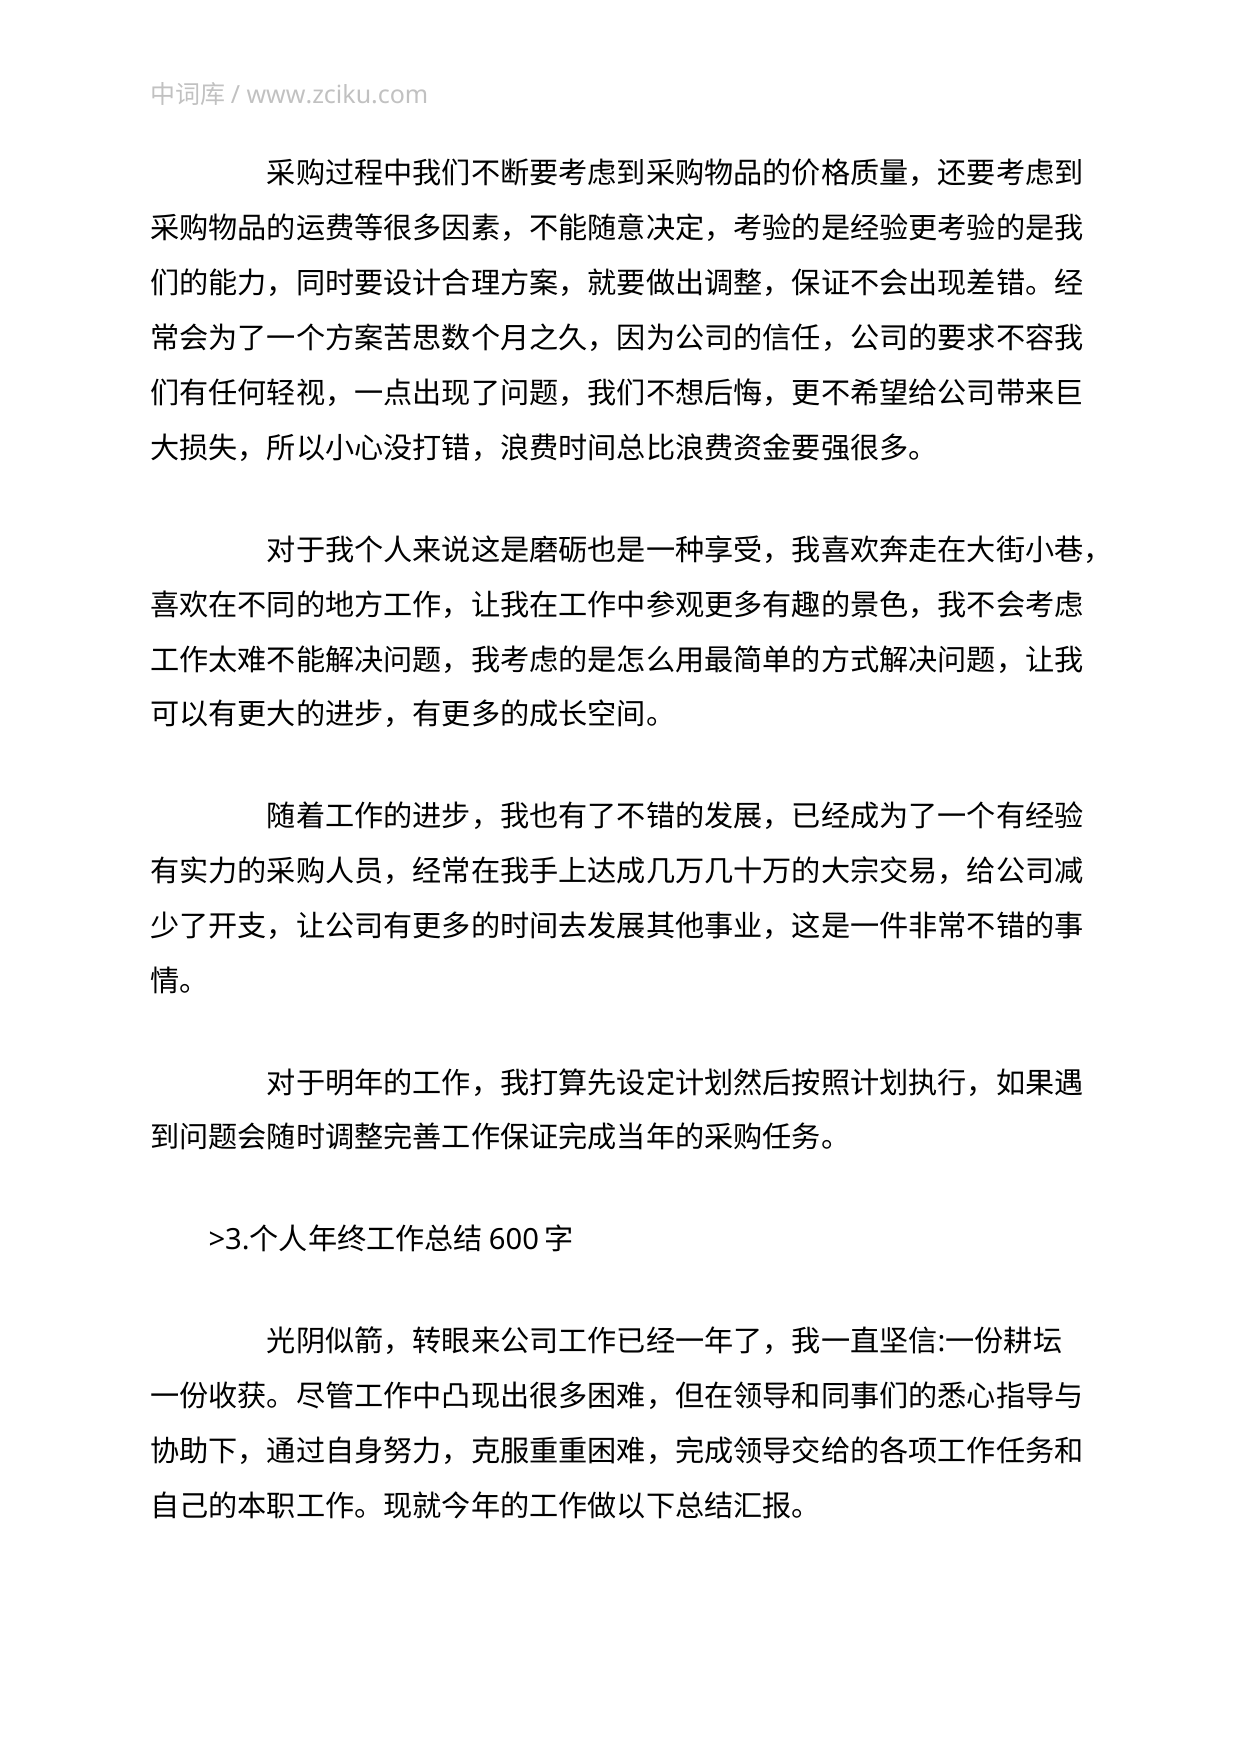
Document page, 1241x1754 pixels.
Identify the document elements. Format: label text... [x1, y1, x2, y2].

text 对于我个人来说这是磨砺也是一种享受，我喜欢奔走在大街小巷，喜欢在不同的地方工作，让我在工作中参观更多有趣的景色，我不会考虑工作太难不能解决问题，我考虑的是怎么用最简单的方式解决问题，让我可以有更大的进步，有更多的成长空间。 [150, 526, 1090, 733]
text >3.个人年终工作总结600字 [150, 1216, 1090, 1258]
text 随着工作的进步，我也有了不错的发展，已经成为了一个有经验有实力的采购人员，经常在我手上达成几万几十万的大宗交易，给公司减少了开支，让公司有更多的时间去发展其他事业，这是一件非常不错的事情。 [150, 793, 1090, 1000]
text 光阴似箭，转眼来公司工作已经一年了，我一直坚信:一份耕坛一份收获。尽管工作中凸现出很多困难，但在领导和同事们的悉心指导与协助下，通过自身努力，克服重重困难，完成领导交给的各项工作任务和自己的本职工作。现就今年的工作做以下总结汇报。 [150, 1318, 1090, 1525]
text 对于明年的工作，我打算先设定计划然后按照计划执行，如果遇到问题会随时调整完善工作保证完成当年的采购任务。 [150, 1059, 1090, 1156]
text 采购过程中我们不断要考虑到采购物品的价格质量，还要考虑到采购物品的运费等很多因素，不能随意决定，考验的是经验更考验的是我们的能力，同时要设计合理方案，就要做出调整，保证不会出现差错。经常会为了一个方案苦思数个月之久，因为公司的信任，公司的要求不容我们有任何轻视，一点出现了问题，我们不想后悔，更不希望给公司带来巨大损失，所以小心没打错，浪费时间总比浪费资金要强很多。 [150, 150, 1090, 467]
